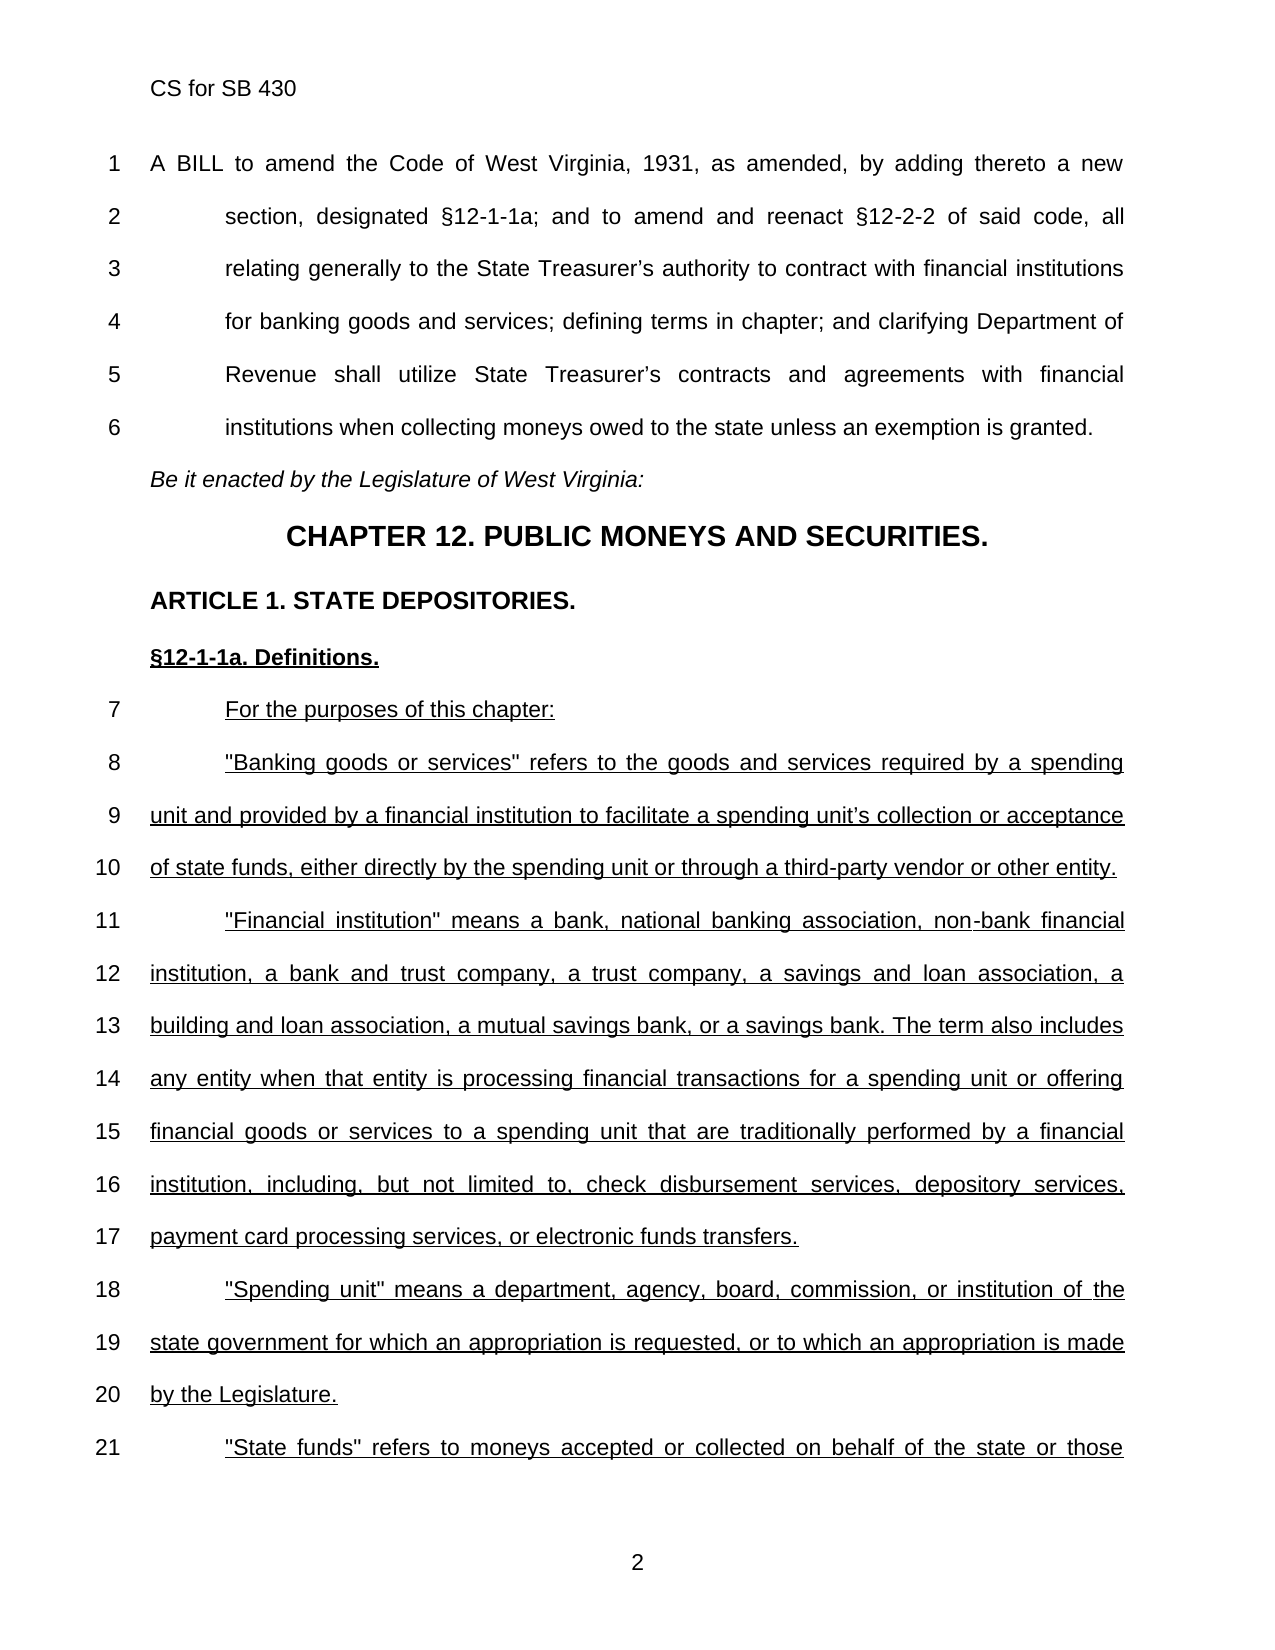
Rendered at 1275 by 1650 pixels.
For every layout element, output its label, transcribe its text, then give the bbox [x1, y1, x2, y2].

text "Spending unit" means a department, agency, board, commission, or institution of the state government for which an appropriation is requested, or to which an appropriation is made by the Legislature. [150, 1276, 1125, 1351]
text For the purposes of this chapter: [150, 696, 1125, 723]
text "Banking goods or services" refers to the goods and services required by a spending unit and provided by a financial institution to facilitate a spending unit’s collection or acceptance of state funds, either directly by the spending unit or through a third-party vendor or other entity. [150, 749, 1125, 824]
text "Banking goods or services" refers to the goods and services required by a spending unit and provided by a financial institution to facilitate a spending unit’s collection or acceptance of state funds, either directly by the spending unit or through a third-party vendor or other entity. [150, 826, 1125, 881]
subtitle §12-1-1a. Definitions. [150, 643, 1125, 670]
text Be it enacted by the Legislature of West Virginia: [150, 466, 1125, 493]
text "Financial institution" means a bank, national banking association, non-bank financial institution, a bank and trust company, a trust company, a savings and loan association, a building and loan association, a mutual savings bank, or a savings bank. The term also includes any entity when that entity is processing financial transactions for a spending unit or offering financial goods or services to a spending unit that are traditionally performed by a financial institution, including, but not limited to, check disbursement services, depository services, payment card processing services, or electronic funds transfers. [150, 1195, 1125, 1250]
subtitle Article 1. State Depositories. [150, 586, 1125, 615]
text "Financial institution" means a bank, national banking association, non-bank financial institution, a bank and trust company, a trust company, a savings and loan association, a building and loan association, a mutual savings bank, or a savings bank. The term also includes any entity when that entity is processing financial transactions for a spending unit or offering financial goods or services to a spending unit that are traditionally performed by a financial institution, including, but not limited to, check disbursement services, depository services, payment card processing services, or electronic funds transfers. [150, 1142, 1125, 1193]
title A BILL to amend the Code of West Virginia, 1931, as amended, by adding thereto a new section, designated §12-1-1a; and to amend and reenact §12-2-2 of said code, all relating generally to the State Treasurer’s authority to contract with financial institutions for banking goods and services; defining terms in chapter; and clarifying Department of Revenue shall utilize State Treasurer’s contracts and agreements with financial institutions when collecting moneys owed to the state unless an exemption is granted. [150, 150, 1125, 440]
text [150, 1434, 1125, 1461]
text "Financial institution" means a bank, national banking association, non-bank financial institution, a bank and trust company, a trust company, a savings and loan association, a building and loan association, a mutual savings bank, or a savings bank. The term also includes any entity when that entity is processing financial transactions for a spending unit or offering financial goods or services to a spending unit that are traditionally performed by a financial institution, including, but not limited to, check disbursement services, depository services, payment card processing services, or electronic funds transfers. [150, 907, 1125, 1141]
text "Spending unit" means a department, agency, board, commission, or institution of the state government for which an appropriation is requested, or to which an appropriation is made by the Legislature. [150, 1353, 1125, 1408]
subtitle Chapter 12. public moneys and securities. [150, 519, 1125, 552]
